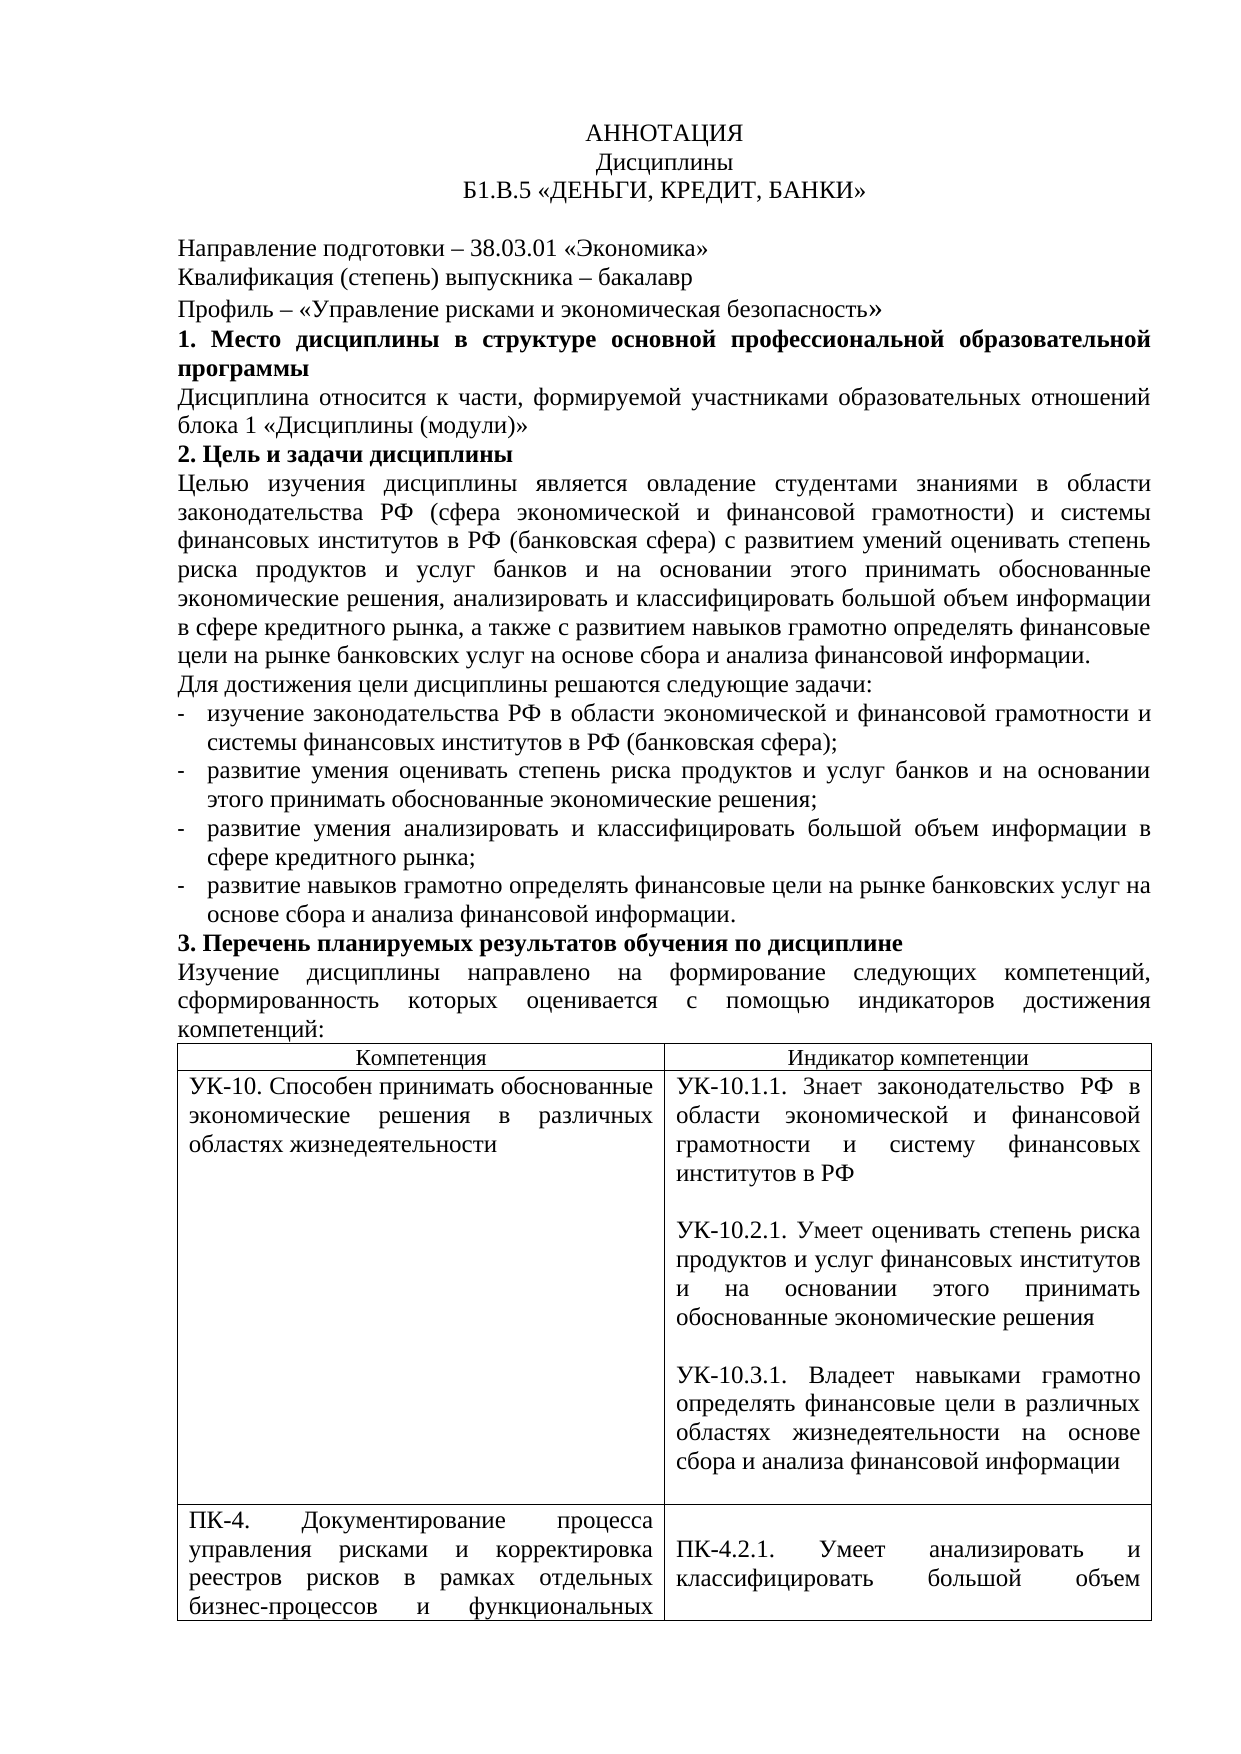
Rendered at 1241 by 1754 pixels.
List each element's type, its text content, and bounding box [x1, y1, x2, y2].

text 2. Цель и задачи дисциплины [177, 439, 1152, 468]
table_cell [665, 1505, 1151, 1620]
text Дисциплина относится к части, формируемой участниками образовательных отношений блока 1 «Дисциплины (модули)» [177, 382, 1152, 439]
text 1. Место дисциплины в структуре основной профессиональной образовательной программы [177, 324, 1152, 382]
table_cell УК-10. Способен принимать обоснованные экономические решения в различных областях жизнедеятельности [178, 1071, 664, 1504]
table_header Компетенция [178, 1044, 664, 1070]
text Квалификация (степень) выпускника – бакалавр [177, 262, 1152, 291]
text Для достижения цели дисциплины решаются следующие задачи: [177, 669, 1152, 698]
text АННОТАЦИЯ [177, 118, 1152, 147]
list развитие умения оценивать степень риска продуктов и услуг банков и на основании этого принимать обоснованные экономические решения; [177, 755, 1152, 813]
text 3. Перечень планируемых результатов обучения по дисциплине [177, 928, 1152, 957]
text Целью изучения дисциплины является овладение студентами знаниями в области законодательства РФ (сфера экономической и финансовой грамотности) и системы финансовых институтов в РФ (банковская сфера) с развитием умений оценивать степень риска продуктов и услуг банков и на основании этого принимать обоснованные экономические решения, анализировать и классифицировать большой объем информации в сфере кредитного рынка, а также с развитием навыков грамотно определять финансовые цели на рынке банковских услуг на основе сбора и анализа финансовой информации. [177, 468, 1152, 669]
list изучение законодательства РФ в области экономической и финансовой грамотности и системы финансовых институтов в РФ (банковская сфера); [177, 698, 1152, 755]
list развитие навыков грамотно определять финансовые цели на рынке банковских услуг на основе сбора и анализа финансовой информации. [177, 870, 1152, 928]
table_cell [178, 1505, 664, 1620]
table_header Индикатор компетенции [665, 1044, 1151, 1070]
list развитие умения анализировать и классифицировать большой объем информации в сфере кредитного рынка; [177, 813, 1152, 870]
text Б1.В.5 «ДЕНЬГИ, КРЕДИТ, БАНКИ» [177, 176, 1152, 204]
text Изучение дисциплины направлено на формирование следующих компетенций, сформированность которых оценивается с помощью индикаторов достижения компетенций: [177, 957, 1152, 1043]
text Направление подготовки – 38.03.01 «Экономика» [177, 233, 1152, 262]
text Дисциплины [177, 147, 1152, 176]
text Профиль – «Управление рисками и экономическая безопасность» [177, 291, 1152, 324]
table_cell УК-10.1.1. Знает законодательство РФ в области экономической и финансовой грамотности и систему финансовых институтов в РФ УК-10.2.1. Умеет оценивать степень риска продуктов и услуг финансовых институтов и на основании этого принимать обоснованные экономические решения УК-10.3.1. Владеет навыками грамотно определять финансовые цели в различных областях жизнедеятельности на основе сбора и анализа финансовой информации [665, 1071, 1151, 1504]
